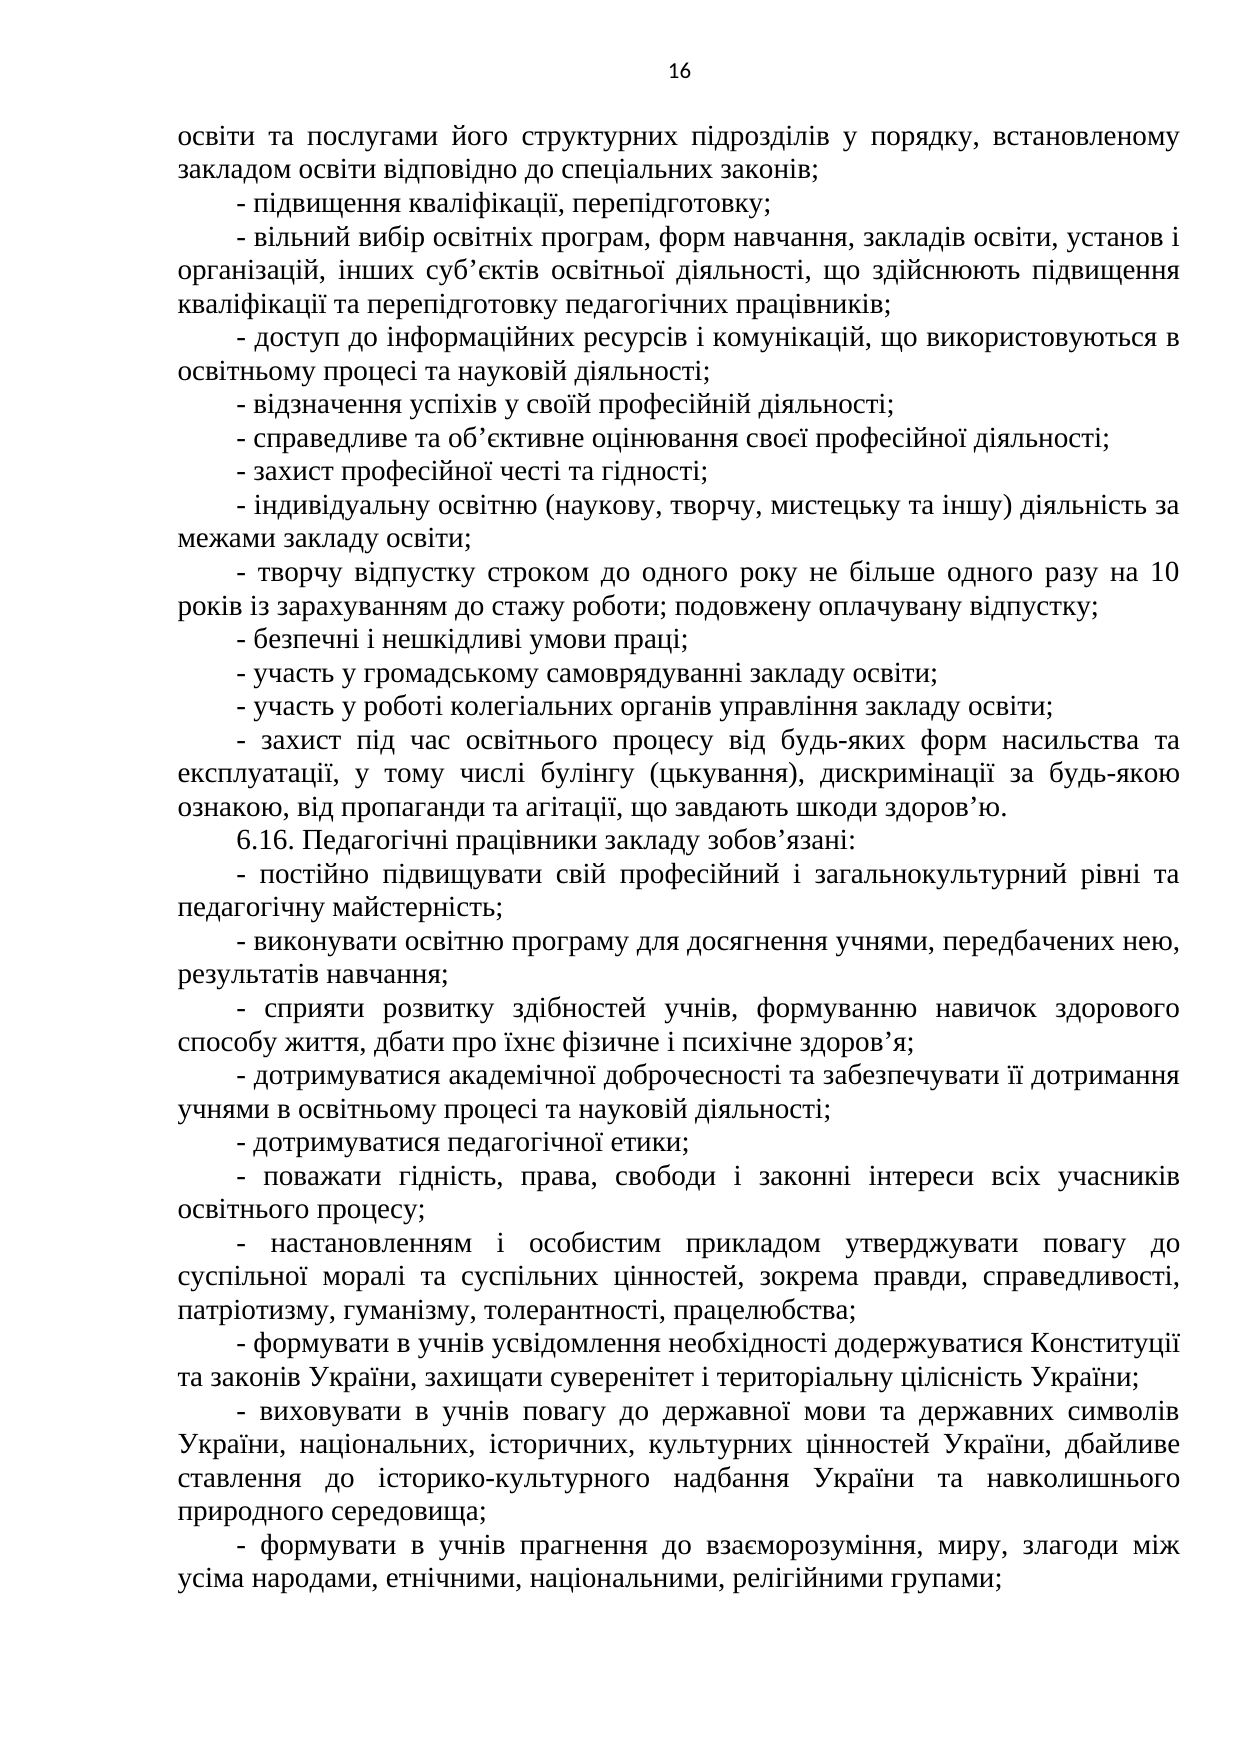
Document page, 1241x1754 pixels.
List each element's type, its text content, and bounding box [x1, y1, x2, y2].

text - участь у громадському самоврядуванні закладу освіти; [177, 655, 1181, 688]
text - постійно підвищувати свій професійний і загальнокультурний рівні та педагогічну майстерність; [177, 856, 1181, 923]
text - настановленням і особистим прикладом утверджувати повагу до суспільної моралі та суспільних цінностей, зокрема правди, справедливості, патріотизму, гуманізму, толерантності, працелюбства; [177, 1225, 1181, 1326]
text - дотримуватися педагогічної етики; [177, 1124, 1181, 1158]
text - участь у роботі колегіальних органів управління закладу освіти; [177, 688, 1181, 722]
text - відзначення успіхів у своїй професійній діяльності; [177, 386, 1181, 420]
text - формувати в учнів усвідомлення необхідності додержуватися Конституції та законів України, захищати суверенітет і територіальну цілісність України; [177, 1326, 1181, 1393]
text - безпечні і нешкідливі умови праці; [177, 621, 1181, 655]
text - сприяти розвитку здібностей учнів, формуванню навичок здорового способу життя, дбати про їхнє фізичне і психічне здоров’я; [177, 990, 1181, 1057]
text - формувати в учнів прагнення до взаєморозуміння, миру, злагоди між усіма народами, етнічними, національними, релігійними групами; [177, 1527, 1181, 1594]
text - творчу відпустку строком до одного року не більше одного разу на 10 років із зарахуванням до стажу роботи; подовжену оплачувану відпустку; [177, 554, 1181, 621]
text - виховувати в учнів повагу до державної мови та державних символів України, національних, історичних, культурних цінностей України, дбайливе ставлення до історико-культурного надбання України та навколишнього природного середовища; [177, 1393, 1181, 1527]
text - справедливе та об’єктивне оцінювання своєї професійної діяльності; [177, 420, 1181, 453]
text - вільний вибір освітніх програм, форм навчання, закладів освіти, установ і організацій, інших суб’єктів освітньої діяльності, що здійснюють підвищення кваліфікації та перепідготовку педагогічних працівників; [177, 219, 1181, 319]
text - захист професійної честі та гідності; [177, 453, 1181, 487]
text 6.16. Педагогічні працівники закладу зобов’язані: [177, 822, 1181, 856]
text - захист під час освітнього процесу від будь-яких форм насильства та експлуатації, у тому числі булінгу (цькування), дискримінації за будь-якою ознакою, від пропаганди та агітації, що завдають шкоди здоров’ю. [177, 722, 1181, 822]
text - виконувати освітню програму для досягнення учнями, передбачених нею, результатів навчання; [177, 923, 1181, 990]
text - індивідуальну освітню (наукову, творчу, мистецьку та іншу) діяльність за межами закладу освіти; [177, 487, 1181, 554]
text - дотримуватися академічної доброчесності та забезпечувати її дотримання учнями в освітньому процесі та науковій діяльності; [177, 1057, 1181, 1124]
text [177, 118, 1181, 185]
text - доступ до інформаційних ресурсів і комунікацій, що використовуються в освітньому процесі та науковій діяльності; [177, 319, 1181, 386]
text - поважати гідність, права, свободи і законні інтереси всіх учасників освітнього процесу; [177, 1158, 1181, 1225]
text - підвищення кваліфікації, перепідготовку; [177, 185, 1181, 219]
